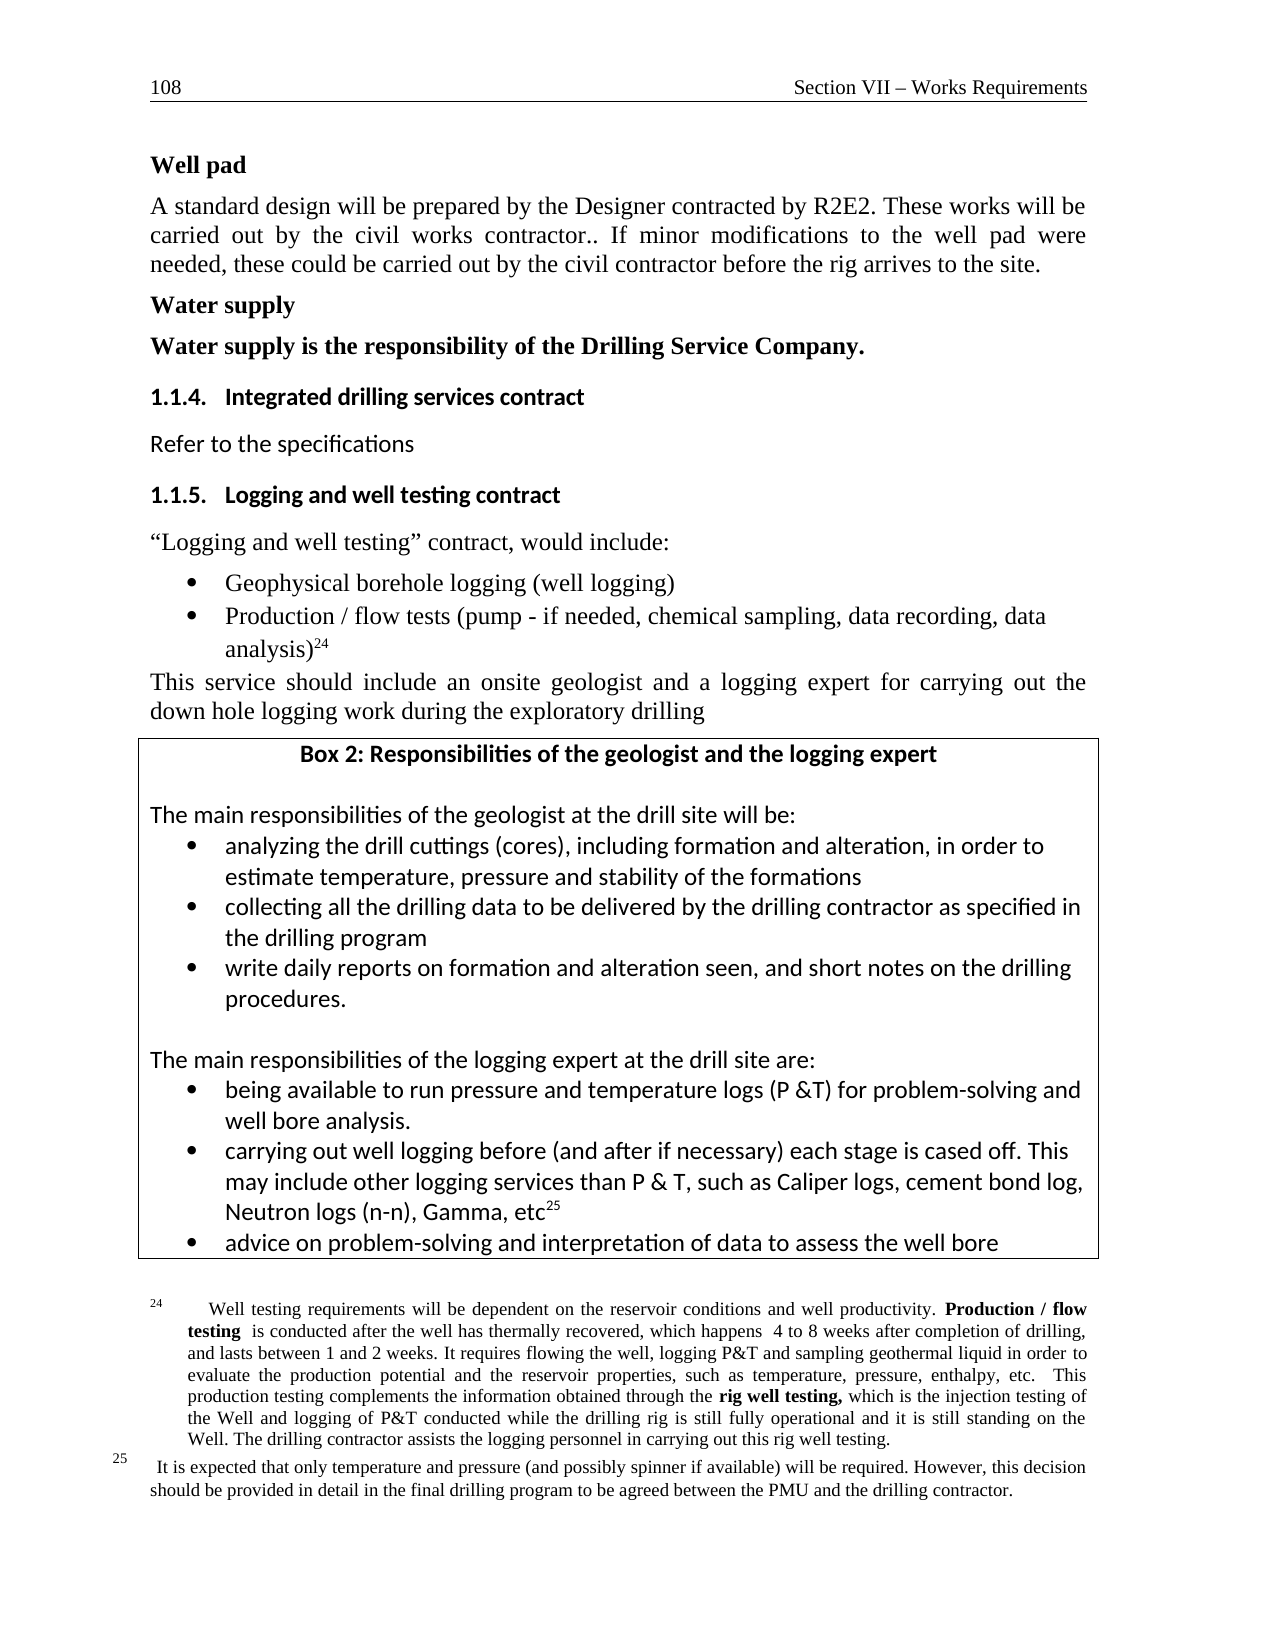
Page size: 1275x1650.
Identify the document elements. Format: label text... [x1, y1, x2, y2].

text A standard design will be prepared by the Designer contracted by R2E2. These works will be carried out by the civil works contractor.. If minor modifications to the well pad were needed, these could be carried out by the civil contractor before the rig arrives to the site. [150, 191, 1087, 277]
list This service should include an onsite geologist and a logging expert for carrying out the down hole logging work during the exploratory drilling [150, 667, 1087, 725]
list Geophysical borehole logging (well logging) [187, 568, 1087, 597]
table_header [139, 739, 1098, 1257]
text Water supply [150, 290, 1087, 319]
subtitle Logging and well testing contract [150, 480, 1087, 510]
subtitle Integrated drilling services contract [150, 381, 1087, 411]
text “Logging and well testing” contract, would include: [150, 527, 1087, 556]
list Production / flow tests (pump - if needed, chemical sampling, data recording, data analysis) [187, 601, 1087, 663]
text Water supply is the responsibility of the Drilling Service Company. [150, 331, 1087, 360]
text Well pad [150, 150, 1087, 179]
text Refer to the specifications [150, 428, 1087, 459]
